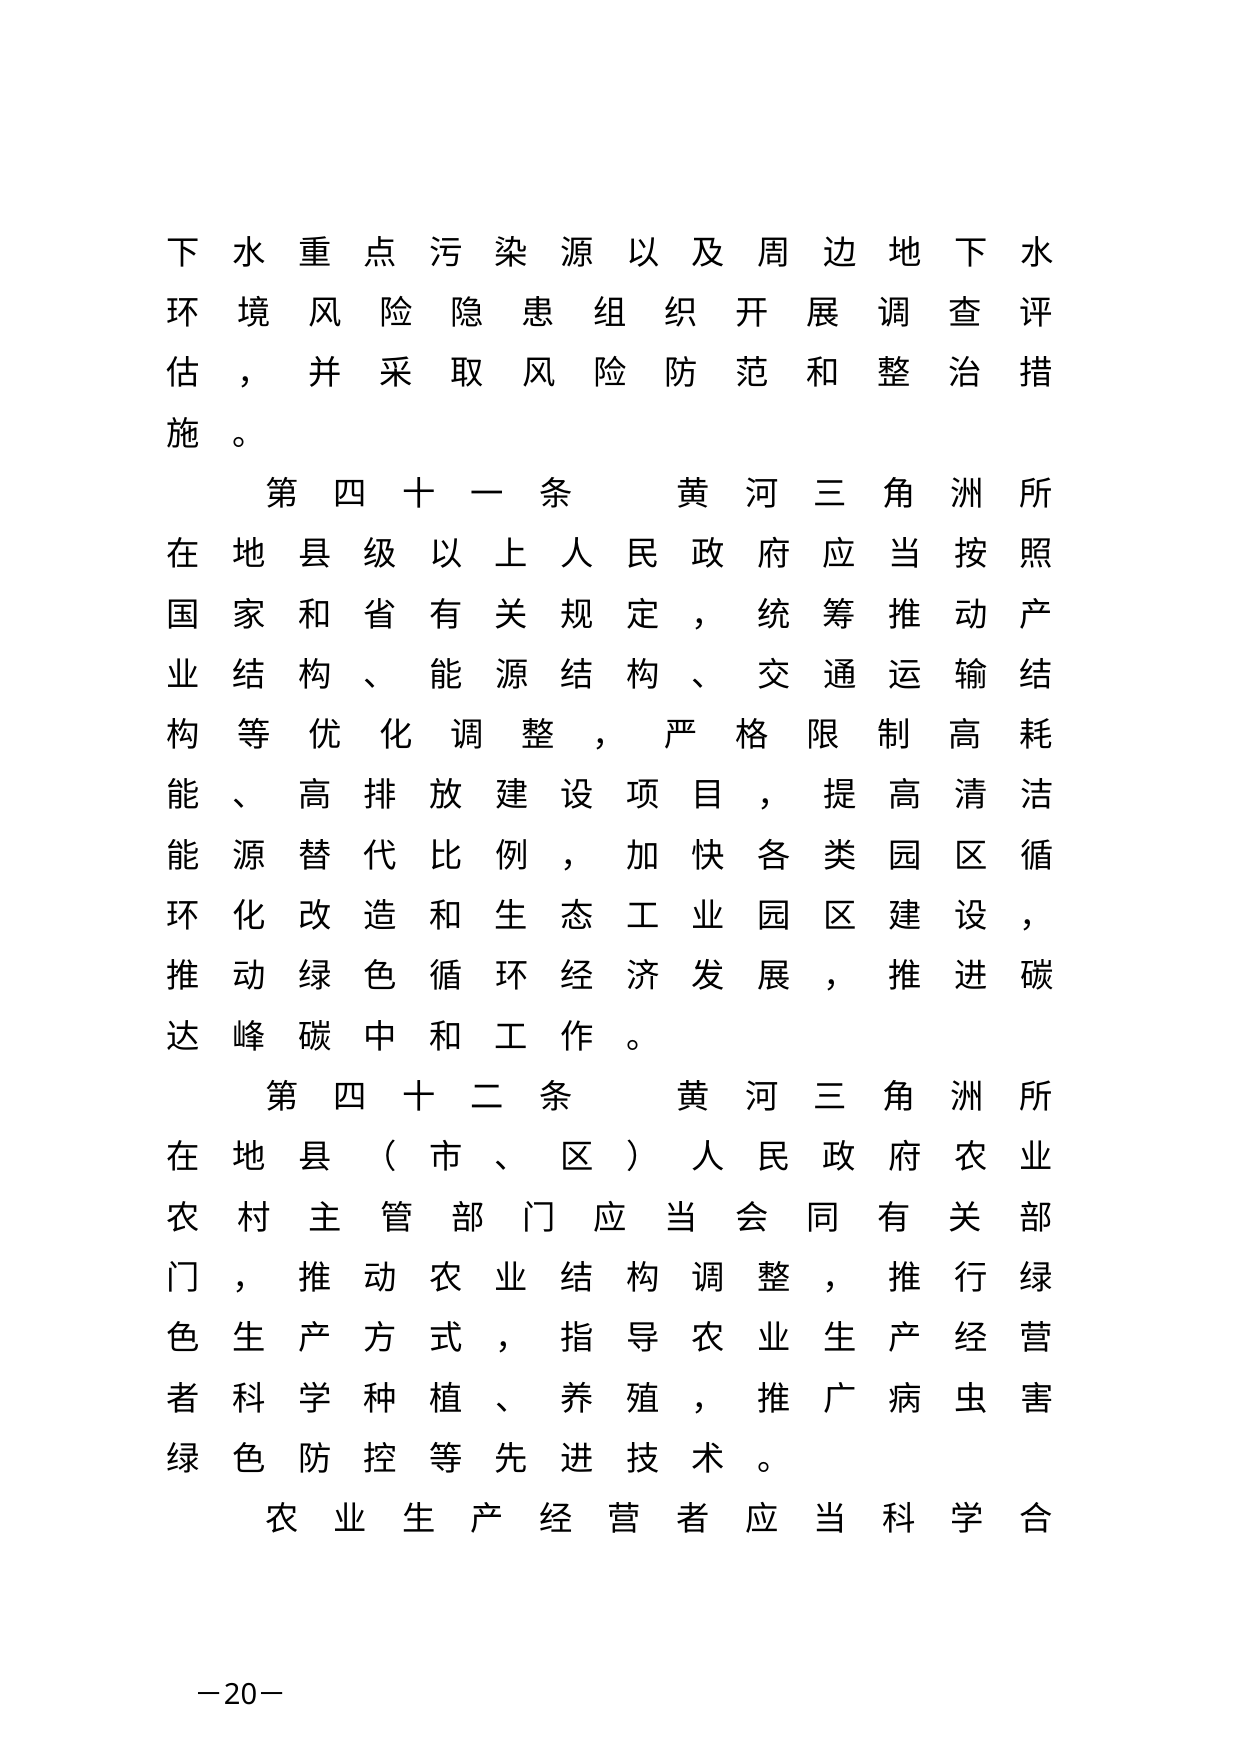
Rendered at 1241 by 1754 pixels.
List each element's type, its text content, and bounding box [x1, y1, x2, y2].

text 第四十一条 黄河三角洲所在地县级以上人民政府应当按照国家和省有关规定，统筹推动产业结构、能源结构、交通运输结构等优化调整，严格限制高耗能、高排放建设项目，提高清洁能源替代比例，加快各类园区循环化改造和生态工业园区建设，推动绿色循环经济发展，推进碳达峰碳中和工作。 [167, 461, 1085, 1064]
text 第四十二条 黄河三角洲所在地县（市、区）人民政府农业农村主管部门应当会同有关部门，推动农业结构调整，推行绿色生产方式，指导农业生产经营者科学种植、养殖，推广病虫害绿色防控等先进技术。 [167, 1064, 1085, 1486]
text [167, 1486, 1085, 1546]
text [167, 219, 1085, 461]
